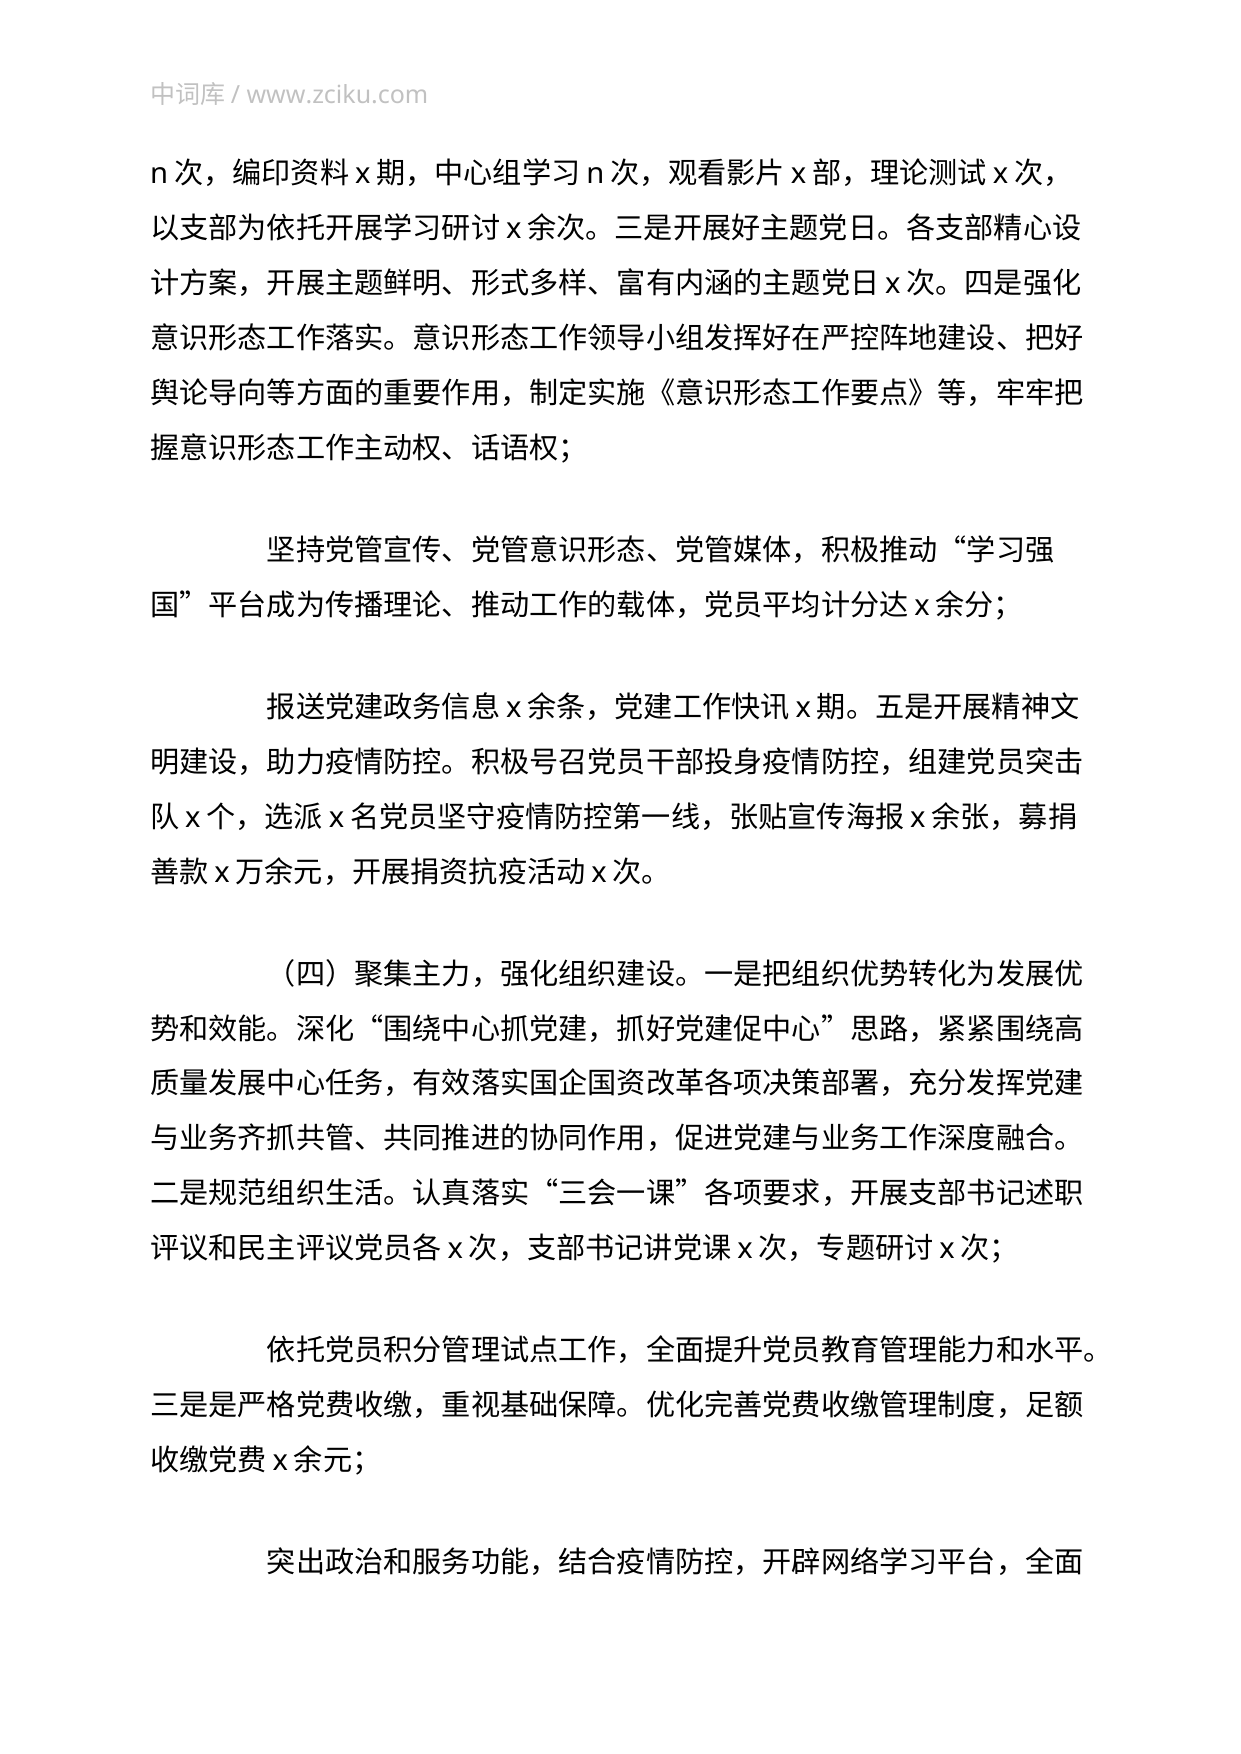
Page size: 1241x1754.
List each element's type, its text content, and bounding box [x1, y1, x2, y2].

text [150, 150, 1090, 467]
text （四）聚集主力，强化组织建设。一是把组织优势转化为发展优势和效能。深化“围绕中心抓党建，抓好党建促中心”思路，紧紧围绕高质量发展中心任务，有效落实国企国资改革各项决策部署，充分发挥党建与业务齐抓共管、共同推进的协同作用，促进党建与业务工作深度融合。二是规范组织生活。认真落实“三会一课”各项要求，开展支部书记述职评议和民主评议党员各x次，支部书记讲党课x次，专题研讨x次； [150, 950, 1090, 1267]
text 坚持党管宣传、党管意识形态、党管媒体，积极推动“学习强国”平台成为传播理论、推动工作的载体，党员平均计分达x余分； [150, 527, 1090, 624]
text 依托党员积分管理试点工作，全面提升党员教育管理能力和水平。三是是严格党费收缴，重视基础保障。优化完善党费收缴管理制度，足额收缴党费x余元； [150, 1327, 1090, 1479]
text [150, 1538, 1090, 1581]
text 报送党建政务信息x余条，党建工作快讯x期。五是开展精神文明建设，助力疫情防控。积极号召党员干部投身疫情防控，组建党员突击队x个，选派x名党员坚守疫情防控第一线，张贴宣传海报x余张，募捐善款x万余元，开展捐资抗疫活动x次。 [150, 683, 1090, 891]
